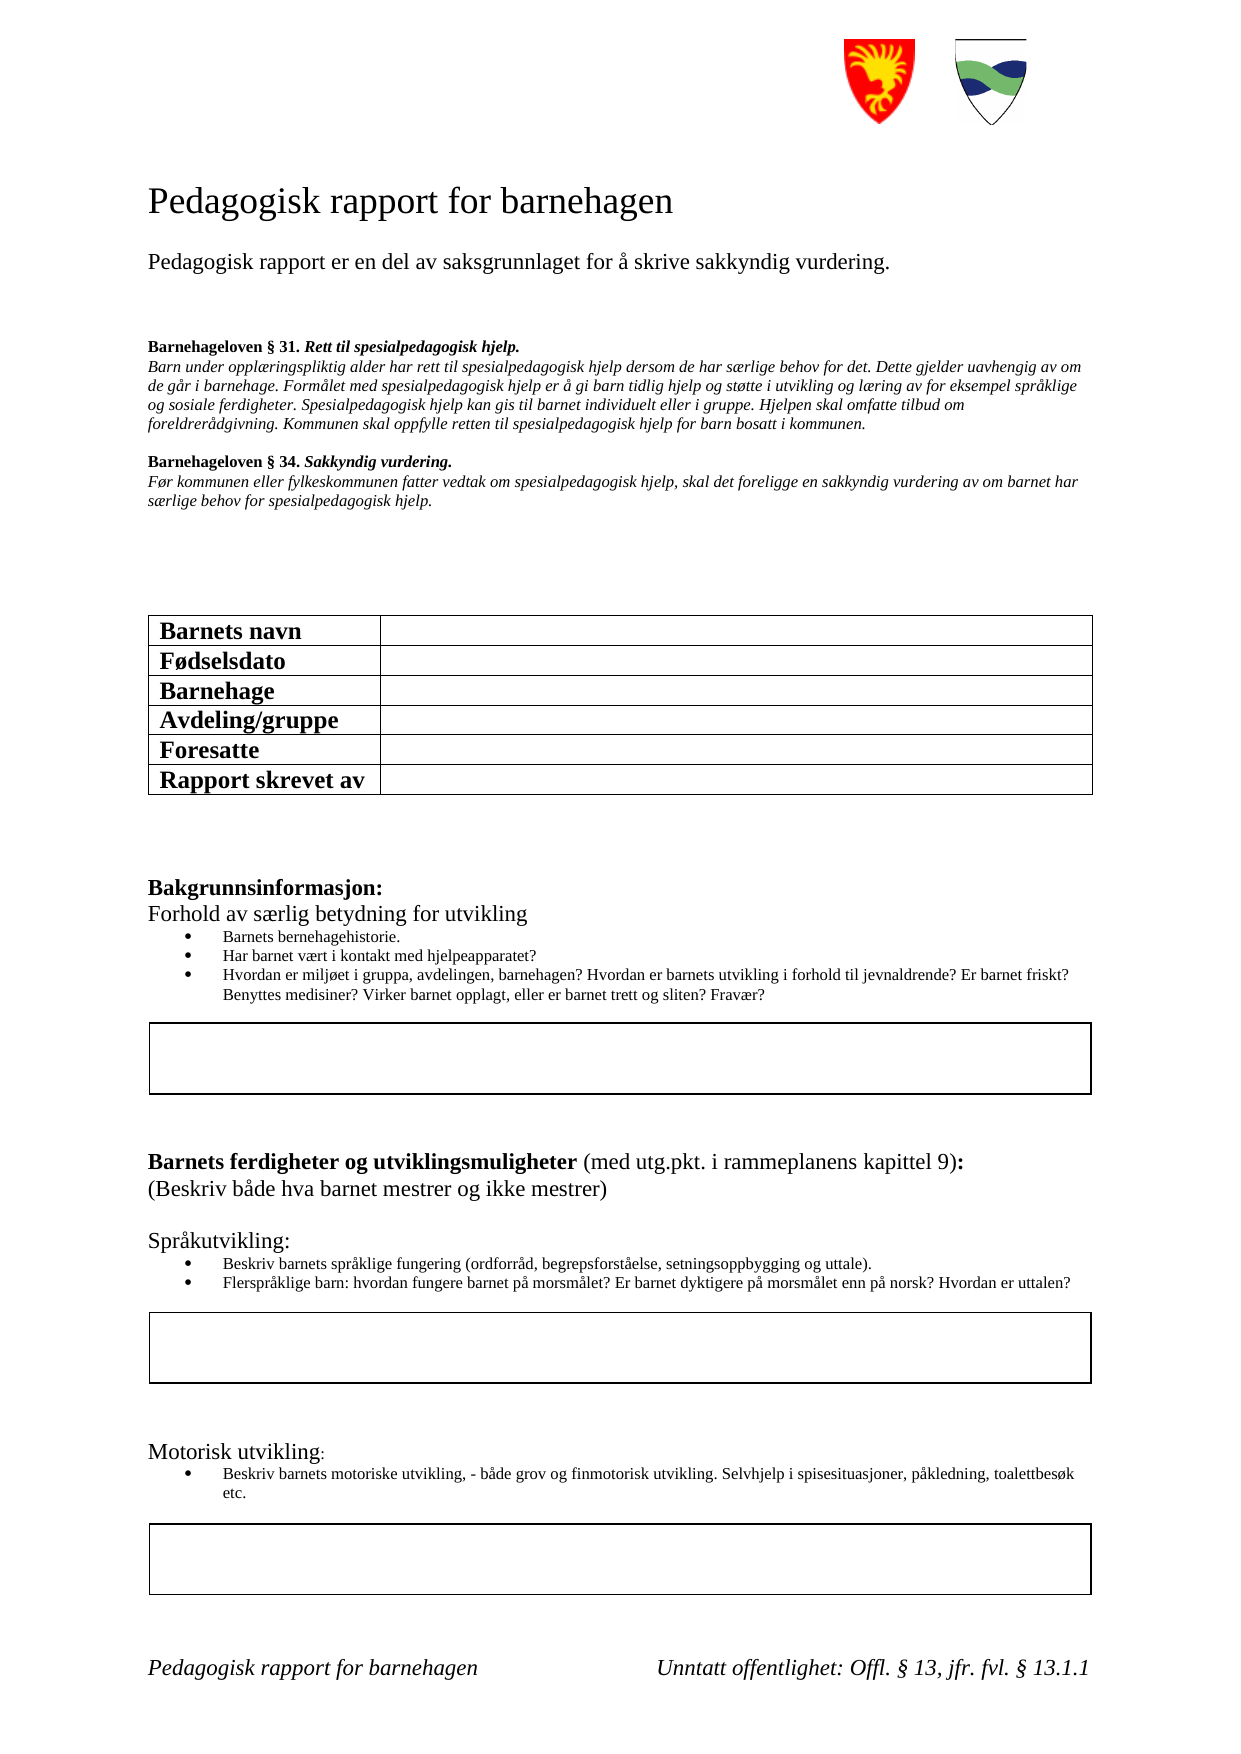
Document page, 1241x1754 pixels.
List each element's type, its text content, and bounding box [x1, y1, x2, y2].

list Beskriv barnets motoriske utvikling, - både grov og finmotorisk utvikling. Selvhjelp i spisesituasjoner, påkledning, toalettbesøk etc. [185, 1464, 1093, 1502]
text Bakgrunnsinformasjon: [148, 874, 1093, 900]
text Barn under opplæringspliktig alder har rett til spesialpedagogisk hjelp dersom de har særlige behov for det. Dette gjelder uavhengig av om de går i barnehage. Formålet med spesialpedagogisk hjelp er å gi barn tidlig hjelp og støtte i utvikling og læring av for eksempel språklige og sosiale ferdigheter. Spesialpedagogisk hjelp kan gis til barnet individuelt eller i gruppe. Hjelpen skal omfatte tilbud om foreldrerådgivning. Kommunen skal oppfylle retten til spesialpedagogisk hjelp for barn bosatt i kommunen. [148, 356, 1093, 433]
list Har barnet vært i kontakt med hjelpeapparatet? [185, 946, 1093, 965]
table_cell Rapport skrevet av [149, 765, 380, 794]
text Barnehageloven § 34. Sakkyndig vurdering. [148, 452, 1093, 471]
table_cell [381, 676, 1092, 704]
text Pedagogisk rapport for barnehagen [148, 179, 1093, 222]
table_cell [381, 765, 1092, 794]
list Hvordan er miljøet i gruppa, avdelingen, barnehagen? Hvordan er barnets utvikling i forhold til jevnaldrende? Er barnet friskt? Benyttes medisiner? Virker barnet opplagt, eller er barnet trett og sliten? Fravær? [185, 965, 1093, 1004]
list Beskriv barnets språklige fungering (ordforråd, begrepsforståelse, setningsoppbygging og uttale). [185, 1254, 1093, 1273]
text Forhold av særlig betydning for utvikling [148, 900, 1093, 927]
text Motorisk utvikling: [148, 1438, 1093, 1464]
text Barnets ferdigheter og utviklingsmuligheter (med utg.pkt. i rammeplanens kapittel 9): [148, 1148, 1093, 1175]
table_cell Foresatte [149, 735, 380, 764]
text Før kommunen eller fylkeskommunen fatter vedtak om spesialpedagogisk hjelp, skal det foreligge en sakkyndig vurdering av om barnet har særlige behov for spesialpedagogisk hjelp. [148, 471, 1093, 510]
text (Beskriv både hva barnet mestrer og ikke mestrer) [148, 1175, 1093, 1201]
list Barnets bernehagehistorie. [185, 927, 1093, 946]
table_cell [381, 735, 1092, 764]
list Flerspråklige barn: hvordan fungere barnet på morsmålet? Er barnet dyktigere på morsmålet enn på norsk? Hvordan er uttalen? [185, 1273, 1093, 1292]
table_cell [381, 646, 1092, 675]
picture [844, 39, 915, 124]
table_cell Fødselsdato [149, 646, 380, 675]
table_header [381, 616, 1092, 645]
table_header Barnets navn [149, 616, 380, 645]
picture [954, 39, 1027, 124]
text Språkutvikling: [148, 1227, 1093, 1254]
table_cell Barnehage [149, 676, 380, 704]
table_cell Avdeling/gruppe [149, 706, 380, 734]
table_cell [381, 706, 1092, 734]
text Pedagogisk rapport er en del av saksgrunnlaget for å skrive sakkyndig vurdering. [148, 248, 1093, 275]
text Barnehageloven § 31. Rett til spesialpedagogisk hjelp. [148, 337, 1093, 356]
